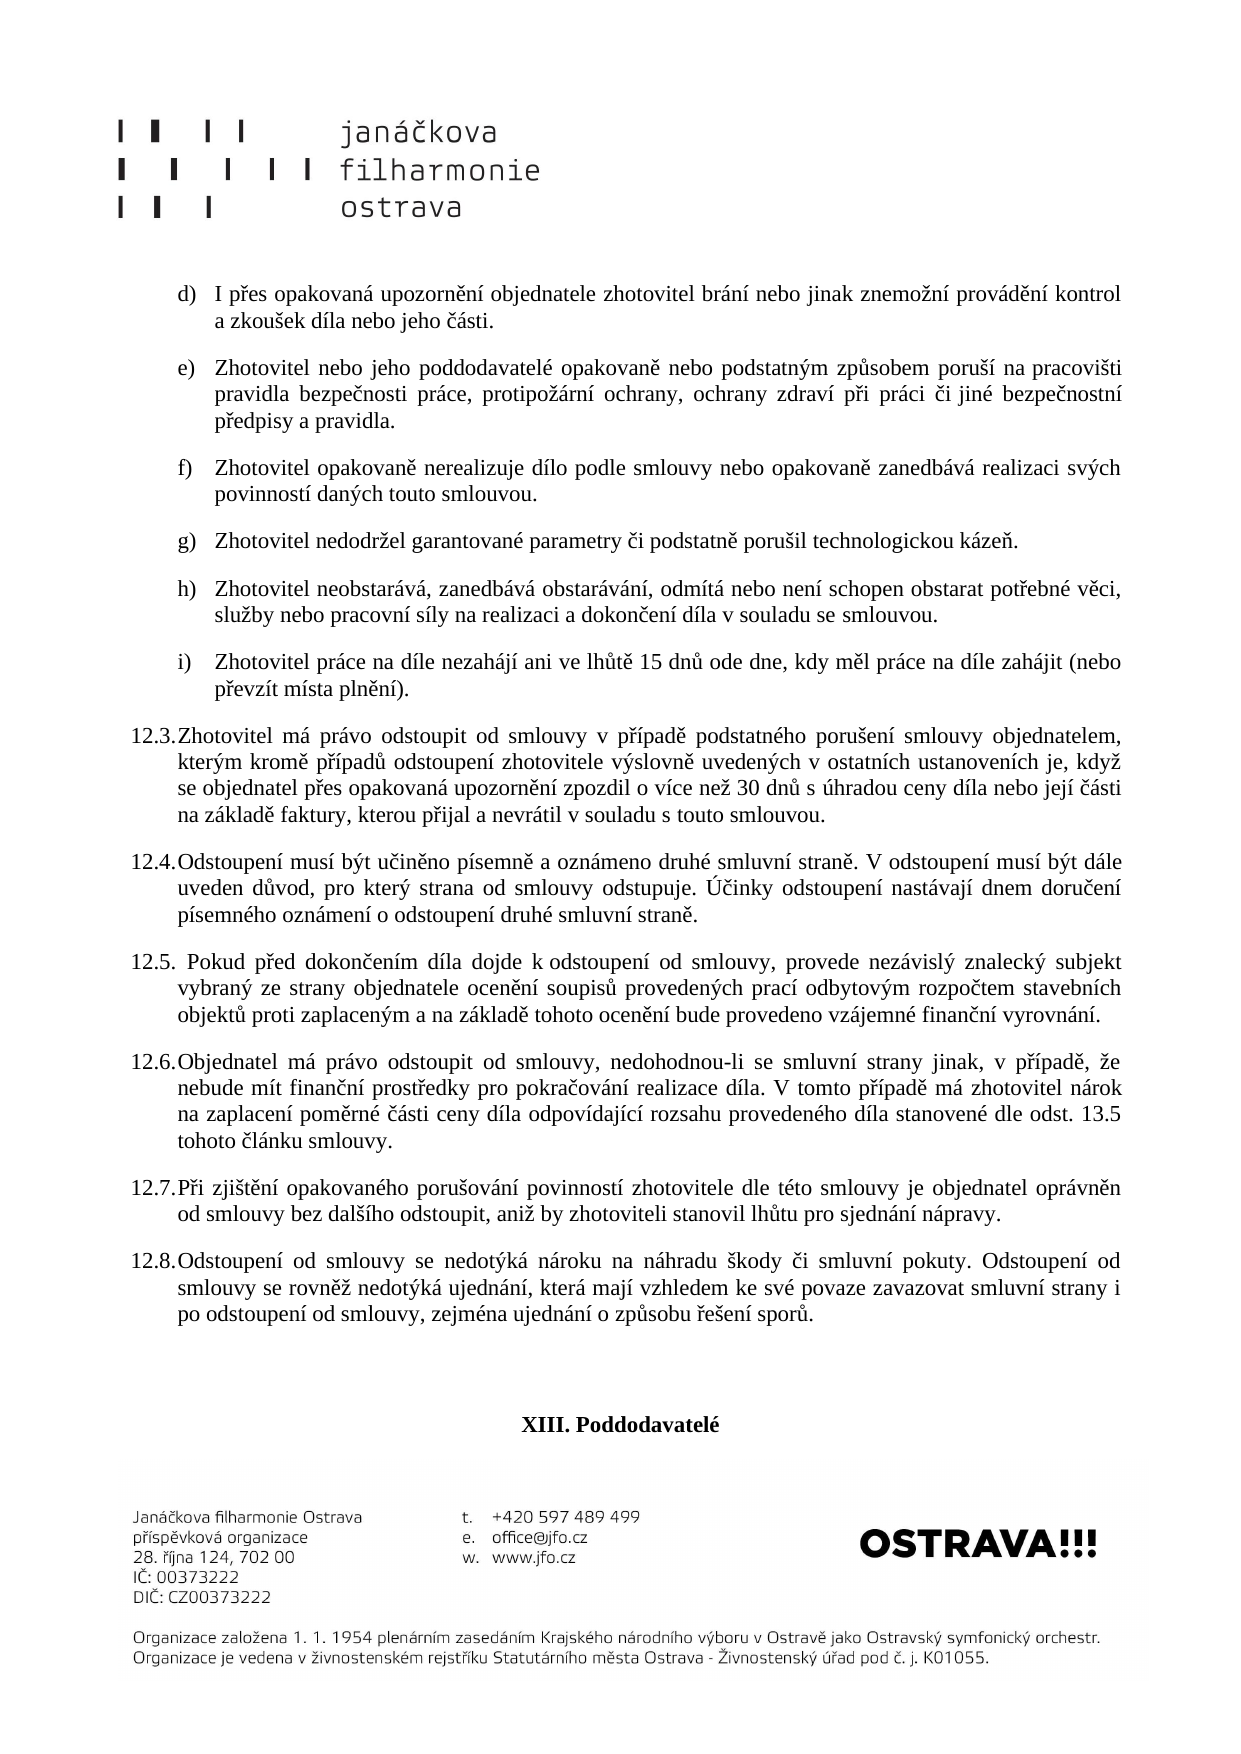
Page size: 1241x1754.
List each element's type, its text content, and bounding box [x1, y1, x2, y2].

list Zhotovitel opakovaně nerealizuje dílo podle smlouvy nebo opakovaně zanedbává realizaci svých povinností daných touto smlouvou. [177, 454, 1122, 507]
picture [0, 0, 1241, 280]
list Zhotovitel neobstarává, zanedbává obstarávání, odmítá nebo není schopen obstarat potřebné věci, služby nebo pracovní síly na realizaci a dokončení díla v souladu se smlouvou. [177, 575, 1122, 627]
list Zhotovitel práce na díle nezahájí ani ve lhůtě 15 dnů ode dne, kdy měl práce na díle zahájit (nebo převzít místa plnění). [177, 648, 1122, 701]
list Zhotovitel nedodržel garantované parametry či podstatně porušil technologickou kázeň. [177, 527, 1122, 554]
list Pokud před dokončením díla dojde k odstoupení od smlouvy, provede nezávislý znalecký subjekt vybraný ze strany objednatele ocenění soupisů provedených prací odbytovým rozpočtem stavebních objektů proti zaplaceným a na základě tohoto ocenění bude provedeno vzájemné finanční vyrovnání. [130, 948, 1122, 1027]
list I přes opakovaná upozornění objednatele zhotovitel brání nebo jinak znemožní provádění kontrol a zkoušek díla nebo jeho části. [177, 281, 1122, 333]
list Objednatel má právo odstoupit od smlouvy, nedohodnou-li se smluvní strany jinak, v případě, že nebude mít finanční prostředky pro pokračování realizace díla. V tomto případě má zhotovitel nárok na zaplacení poměrné části ceny díla odpovídající rozsahu provedeného díla stanovené dle odst. 13.5 tohoto článku smlouvy. [130, 1048, 1122, 1153]
picture [118, 1459, 1149, 1681]
list Zhotovitel má právo odstoupit od smlouvy v případě podstatného porušení smlouvy objednatelem, kterým kromě případů odstoupení zhotovitele výslovně uvedených v ostatních ustanoveních je, když se objednatel přes opakovaná upozornění zpozdil o více než 30 dnů s úhradou ceny díla nebo její části na základě faktury, kterou přijal a nevrátil v souladu s touto smlouvou. [130, 722, 1122, 827]
list Při zjištění opakovaného porušování povinností zhotovitele dle této smlouvy je objednatel oprávněn od smlouvy bez dalšího odstoupit, aniž by zhotoviteli stanovil lhůtu pro sjednání nápravy. [130, 1174, 1122, 1227]
text XIII. Poddodavatelé [118, 1411, 1122, 1438]
list Zhotovitel nebo jeho poddodavatelé opakovaně nebo podstatným způsobem poruší na pracovišti pravidla bezpečnosti práce, protipožární ochrany, ochrany zdraví při práci či jiné bezpečnostní předpisy a pravidla. [177, 354, 1122, 433]
list Odstoupení od smlouvy se nedotýká nároku na náhradu škody či smluvní pokuty. Odstoupení od smlouvy se rovněž nedotýká ujednání, která mají vzhledem ke své povaze zavazovat smluvní strany i po odstoupení od smlouvy, zejména ujednání o způsobu řešení sporů. [130, 1248, 1122, 1327]
list Odstoupení musí být učiněno písemně a oznámeno druhé smluvní straně. V odstoupení musí být dále uveden důvod, pro který strana od smlouvy odstupuje. Účinky odstoupení nastávají dnem doručení písemného oznámení o odstoupení druhé smluvní straně. [130, 848, 1122, 927]
